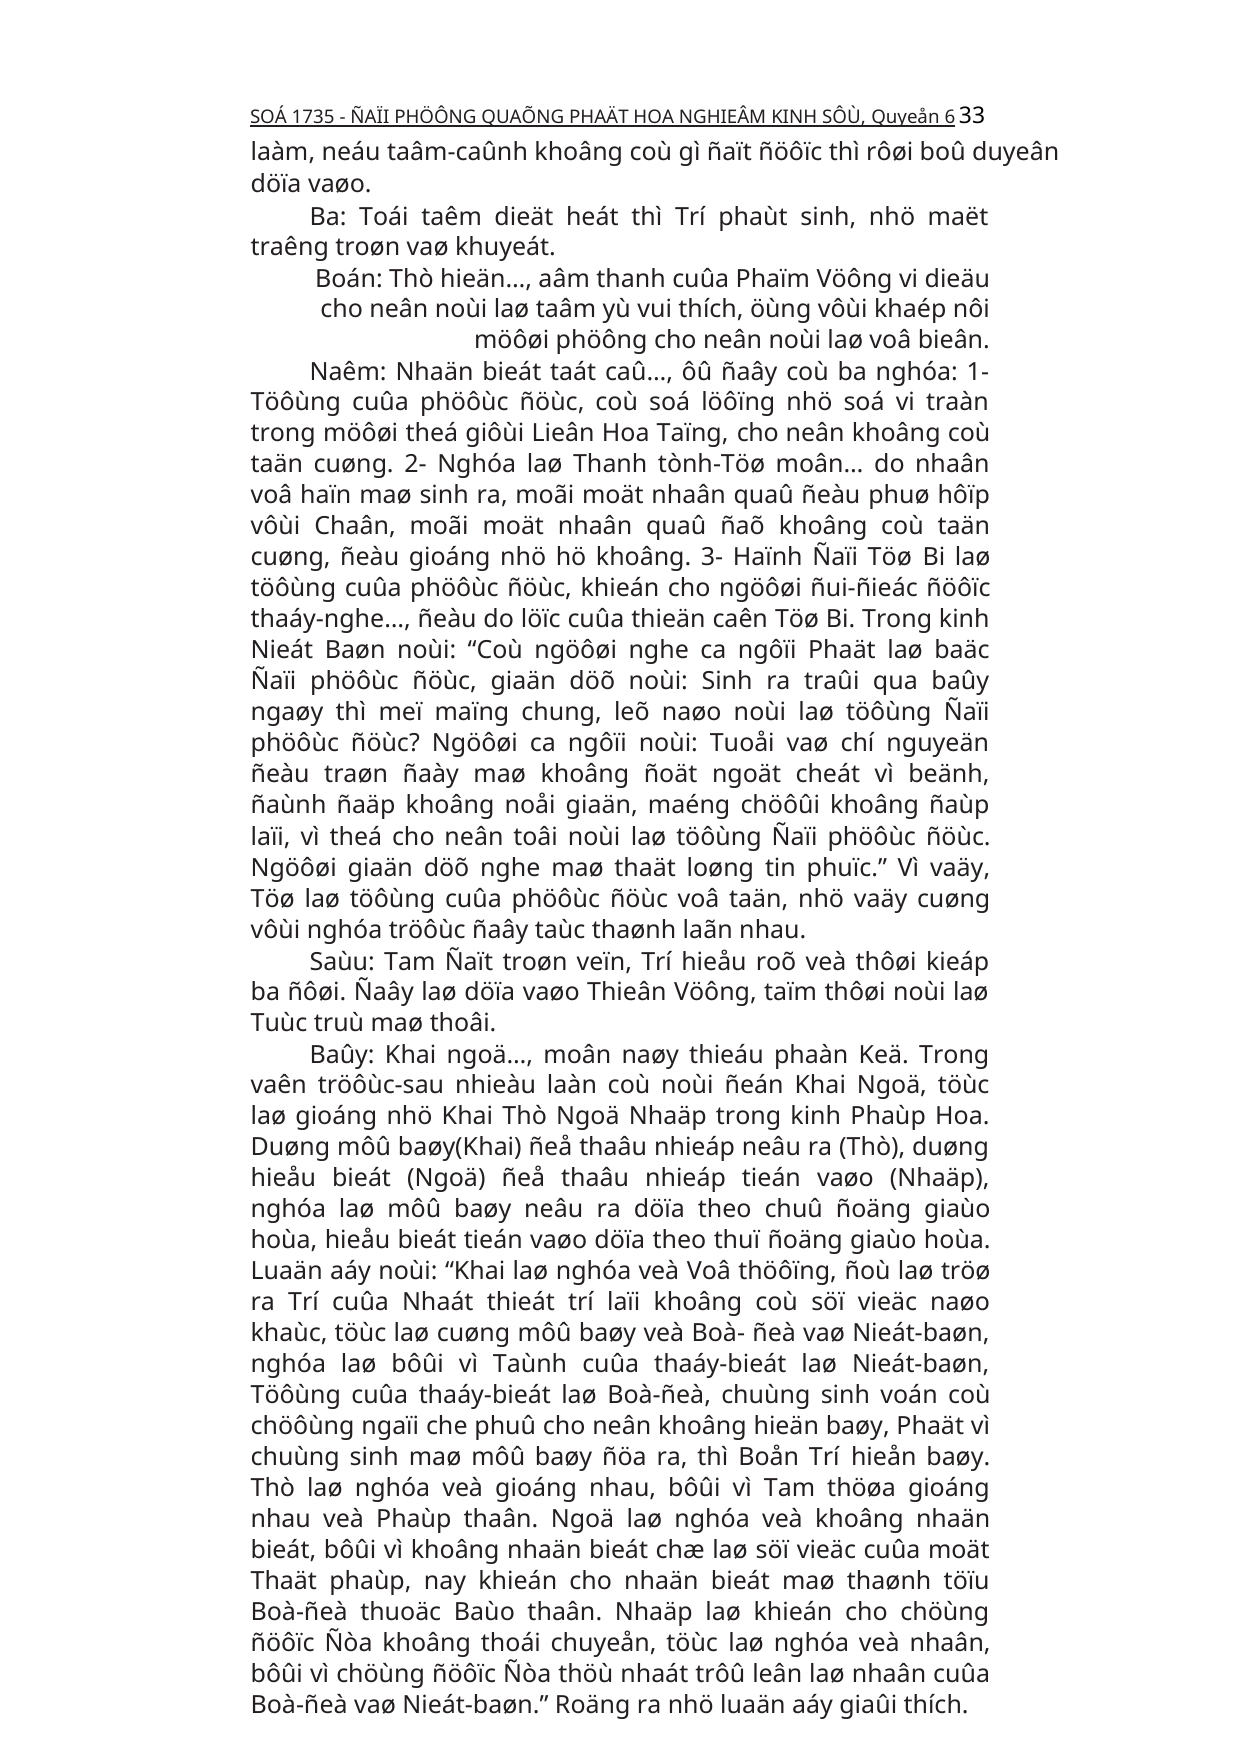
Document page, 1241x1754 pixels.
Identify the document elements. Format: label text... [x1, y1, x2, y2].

text Boán: Thò hieän…, aâm thanh cuûa Phaïm Vöông vi dieäu cho neân noùi laø taâm yù vui thích, öùng vôùi khaép nôi möôøi phöông cho neân noùi laø voâ bieân. [248, 263, 990, 356]
text laàm, neáu taâm-caûnh khoâng coù gì ñaït ñöôïc thì rôøi boû duyeân döïa vaøo. [250, 134, 1065, 199]
text Saùu: Tam Ñaït troøn veïn, Trí hieåu roõ veà thôøi kieáp ba ñôøi. Ñaây laø döïa vaøo Thieân Vöông, taïm thôøi noùi laø Tuùc truù maø thoâi. [250, 945, 990, 1038]
text Baûy: Khai ngoä…, moân naøy thieáu phaàn Keä. Trong vaên tröôùc-sau nhieàu laàn coù noùi ñeán Khai Ngoä, töùc laø gioáng nhö Khai Thò Ngoä Nhaäp trong kinh Phaùp Hoa. Duøng môû baøy(Khai) ñeå thaâu nhieáp neâu ra (Thò), duøng hieåu bieát (Ngoä) ñeå thaâu nhieáp tieán vaøo (Nhaäp), nghóa laø môû baøy neâu ra döïa theo chuû ñoäng giaùo hoùa, hieåu bieát tieán vaøo döïa theo thuï ñoäng giaùo hoùa. Luaän aáy noùi: “Khai laø nghóa veà Voâ thöôïng, ñoù laø tröø ra Trí cuûa Nhaát thieát trí laïi khoâng coù söï vieäc naøo khaùc, töùc laø cuøng môû baøy veà Boà- ñeà vaø Nieát-baøn, nghóa laø bôûi vì Taùnh cuûa thaáy-bieát laø Nieát-baøn, Töôùng cuûa thaáy-bieát laø Boà-ñeà, chuùng sinh voán coù chöôùng ngaïi che phuû cho neân khoâng hieän baøy, Phaät vì chuùng sinh maø môû baøy ñöa ra, thì Boån Trí hieån baøy. Thò laø nghóa veà gioáng nhau, bôûi vì Tam thöøa gioáng nhau veà Phaùp thaân. Ngoä laø nghóa veà khoâng nhaän bieát, bôûi vì khoâng nhaän bieát chæ laø söï vieäc cuûa moät Thaät phaùp, nay khieán cho nhaän bieát maø thaønh töïu Boà-ñeà thuoäc Baùo thaân. Nhaäp laø khieán cho chöùng ñöôïc Ñòa khoâng thoái chuyeån, töùc laø nghóa veà nhaân, bôûi vì chöùng ñöôïc Ñòa thöù nhaát trôû leân laø nhaân cuûa Boà-ñeà vaø Nieát-baøn.” Roäng ra nhö luaän aáy giaûi thích. [250, 1038, 990, 1721]
text Naêm: Nhaän bieát taát caû…, ôû ñaây coù ba nghóa: 1- Töôùng cuûa phöôùc ñöùc, coù soá löôïng nhö soá vi traàn trong möôøi theá giôùi Lieân Hoa Taïng, cho neân khoâng coù taän cuøng. 2- Nghóa laø Thanh tònh-Töø moân… do nhaân voâ haïn maø sinh ra, moãi moät nhaân quaû ñeàu phuø hôïp vôùi Chaân, moãi moät nhaân quaû ñaõ khoâng coù taän cuøng, ñeàu gioáng nhö hö khoâng. 3- Haïnh Ñaïi Töø Bi laø töôùng cuûa phöôùc ñöùc, khieán cho ngöôøi ñui-ñieác ñöôïc thaáy-nghe…, ñeàu do löïc cuûa thieän caên Töø Bi. Trong kinh Nieát Baøn noùi: “Coù ngöôøi nghe ca ngôïi Phaät laø baäc Ñaïi phöôùc ñöùc, giaän döõ noùi: Sinh ra traûi qua baûy ngaøy thì meï maïng chung, leõ naøo noùi laø töôùng Ñaïi phöôùc ñöùc? Ngöôøi ca ngôïi noùi: Tuoåi vaø chí nguyeän ñeàu traøn ñaày maø khoâng ñoät ngoät cheát vì beänh, ñaùnh ñaäp khoâng noåi giaän, maéng chöôûi khoâng ñaùp laïi, vì theá cho neân toâi noùi laø töôùng Ñaïi phöôùc ñöùc. Ngöôøi giaän döõ nghe maø thaät loøng tin phuïc.” Vì vaäy, Töø laø töôùng cuûa phöôùc ñöùc voâ taän, nhö vaäy cuøng vôùi nghóa tröôùc ñaây taùc thaønh laãn nhau. [250, 356, 990, 945]
text Ba: Toái taêm dieät heát thì Trí phaùt sinh, nhö maët traêng troøn vaø khuyeát. [250, 201, 989, 263]
